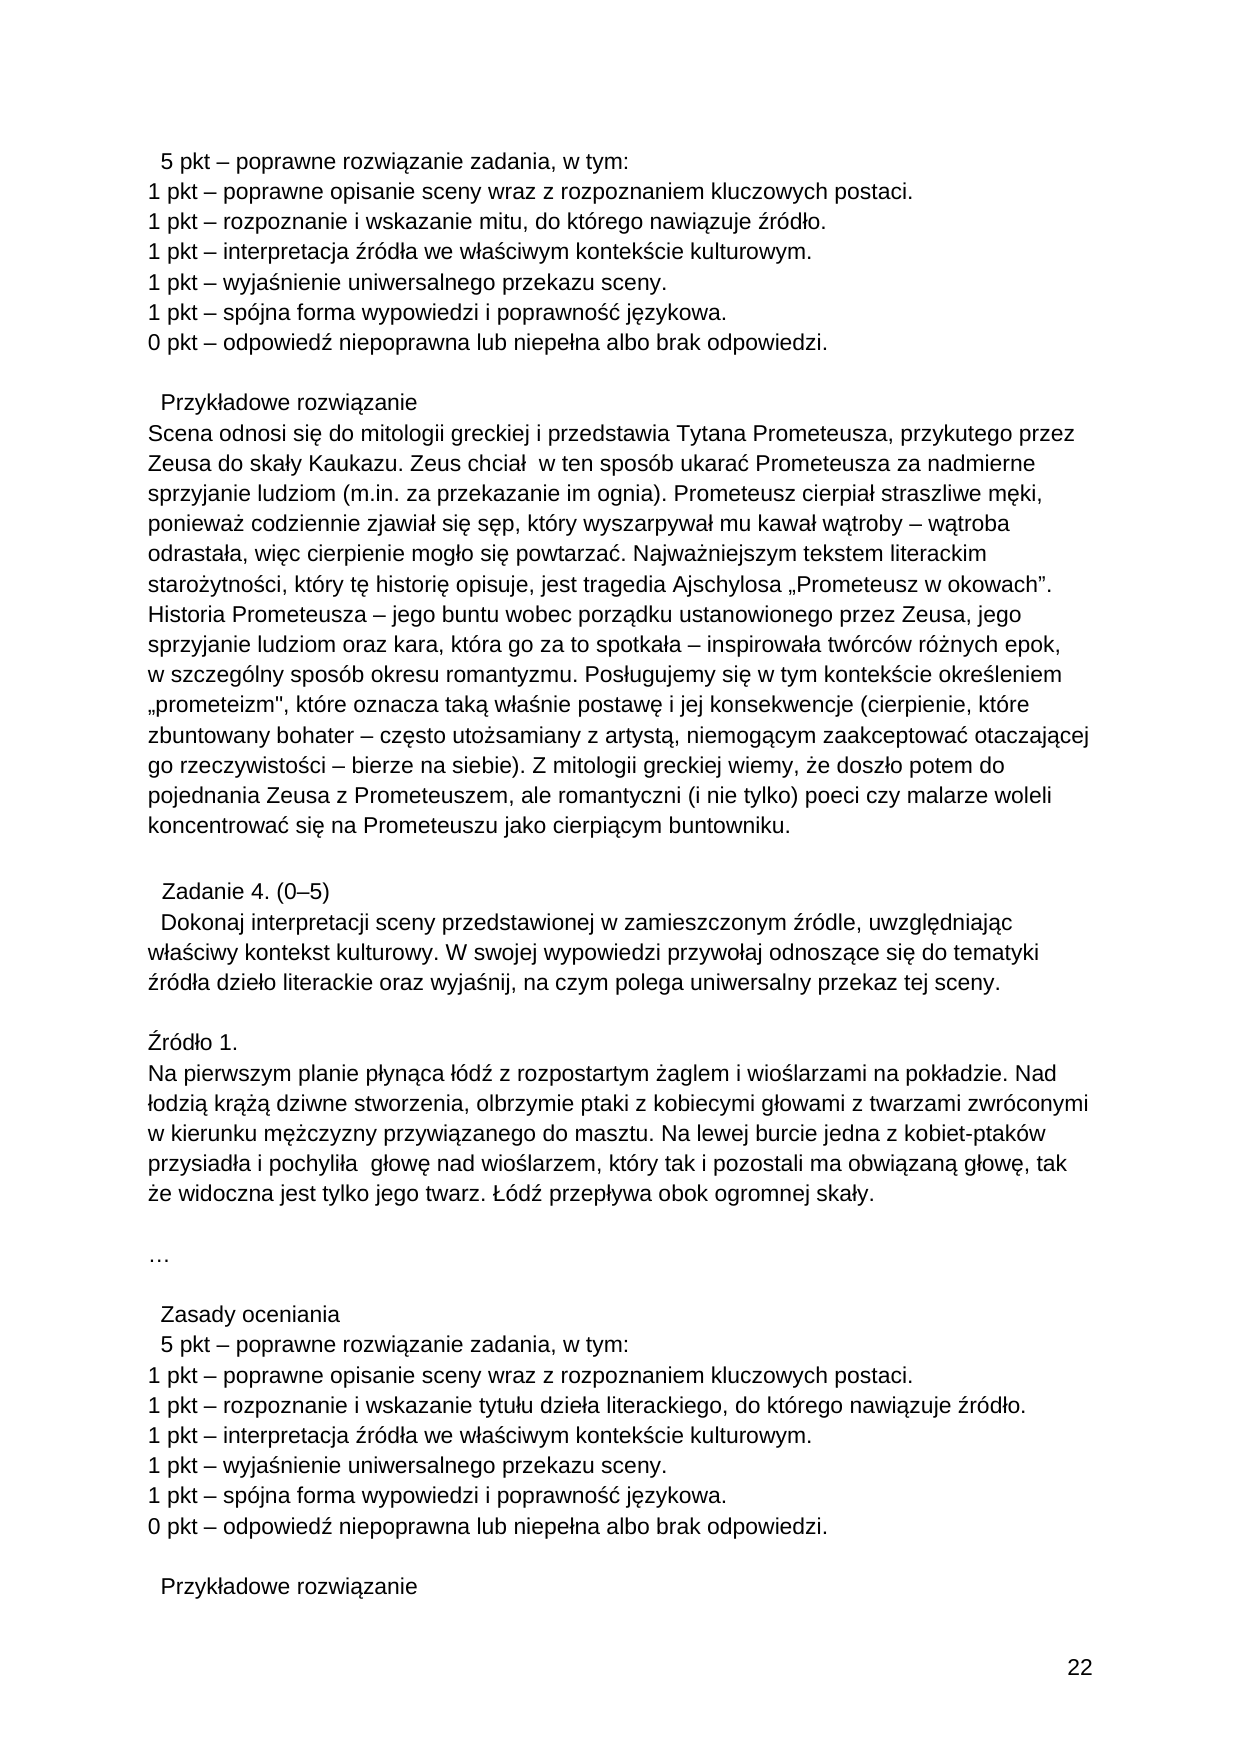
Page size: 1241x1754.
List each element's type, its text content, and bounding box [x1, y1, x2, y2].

text 5 pkt – poprawne rozwiązanie zadania, w tym: 1 pkt – poprawne opisanie sceny wraz z rozpoznaniem kluczowych postaci. 1 pkt – rozpoznanie i wskazanie mitu, do którego nawiązuje źródło. 1 pkt – interpretacja źródła we właściwym kontekście kulturowym. 1 pkt – wyjaśnienie uniwersalnego przekazu sceny. 1 pkt – spójna forma wypowiedzi i poprawność językowa. 0 pkt – odpowiedź niepoprawna lub niepełna albo brak odpowiedzi. Przykładowe rozwiązanie Scena odnosi się do mitologii greckiej i przedstawia Tytana Prometeusza, przykutego przez Zeusa do skały Kaukazu. Zeus chciał w ten sposób ukarać Prometeusza za nadmierne sprzyjanie ludziom (m.in. za przekazanie im ognia). Prometeusz cierpiał straszliwe męki, ponieważ codziennie zjawiał się sęp, który wyszarpywał mu kawał wątroby – wątroba odrastała, więc cierpienie mogło się powtarzać. Najważniejszym tekstem literackim starożytności, który tę historię opisuje, jest tragedia Ajschylosa „Prometeusz w okowach”. Historia Prometeusza – jego buntu wobec porządku ustanowionego przez Zeusa, jego sprzyjanie ludziom oraz kara, która go za to spotkała – inspirowała twórców różnych epok, w szczególny sposób okresu romantyzmu. Posługujemy się w tym kontekście określeniem „prometeizm", które oznacza taką właśnie postawę i jej konsekwencje (cierpienie, które zbuntowany bohater – często utożsamiany z artystą, niemogącym zaakceptować otaczającej go rzeczywistości – bierze na siebie). Z mitologii greckiej wiemy, że doszło potem do pojednania Zeusa z Prometeuszem, ale romantyczni (i nie tylko) poeci czy malarze woleli koncentrować się na Prometeuszu jako cierpiącym buntowniku. Zadanie 4. (0–5) Dokonaj interpretacji sceny przedstawionej w zamieszczonym źródle, uwzględniając właściwy kontekst kulturowy. W swojej wypowiedzi przywołaj odnoszące się do tematyki źródła dzieło literackie oraz wyjaśnij, na czym polega uniwersalny przekaz tej sceny. Źródło 1. Na pierwszym planie płynąca łódź z rozpostartym żaglem i wioślarzami na pokładzie. Nad łodzią krążą dziwne stworzenia, olbrzymie ptaki z kobiecymi głowami z twarzami zwróconymi w kierunku mężczyzny przywiązanego do masztu. Na lewej burcie jedna z kobiet-ptaków przysiadła i pochyliła głowę nad wioślarzem, który tak i pozostali ma obwiązaną głowę, tak że widoczna jest tylko jego twarz. Łódź przepływa obok ogromnej skały. … Zasady oceniania [148, 148, 1092, 1328]
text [148, 1331, 1092, 1599]
